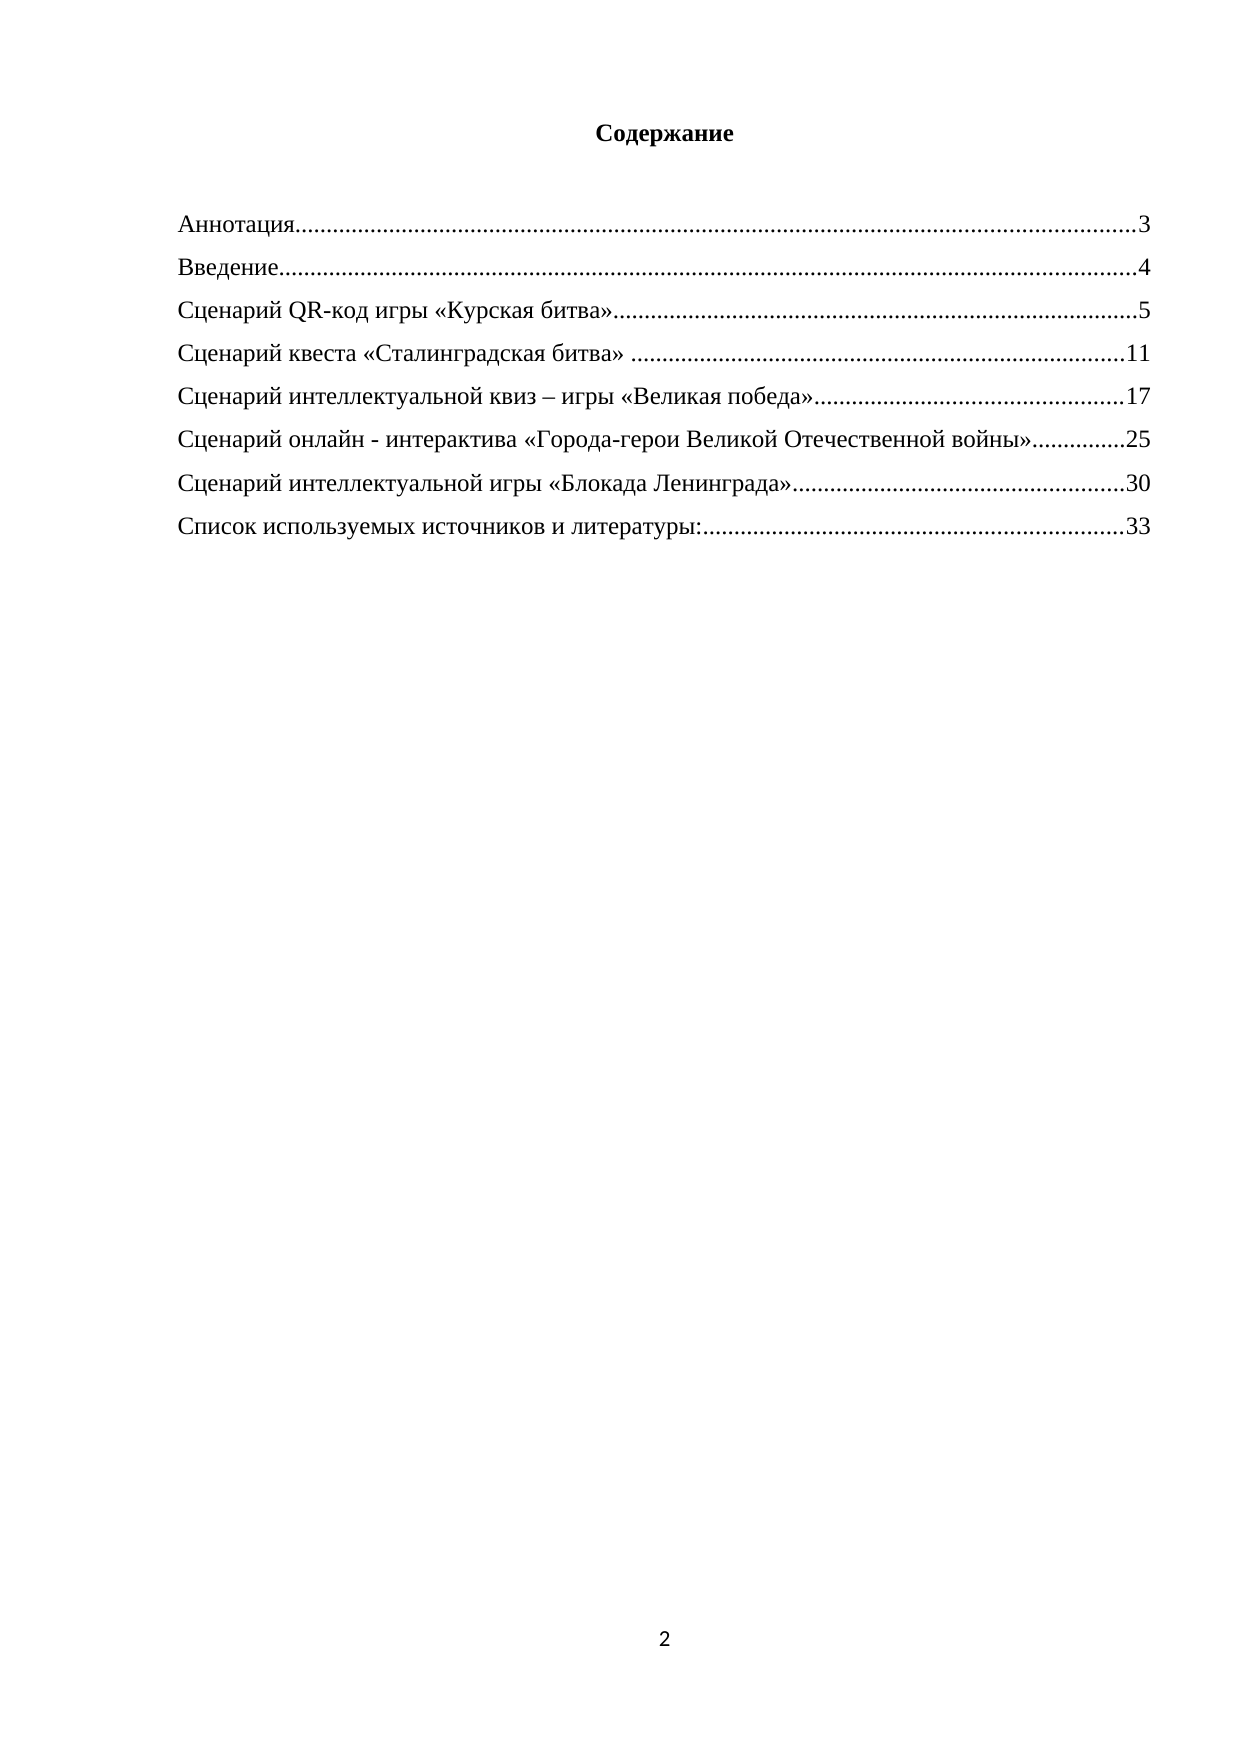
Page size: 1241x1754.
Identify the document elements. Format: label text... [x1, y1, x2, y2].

text Содержание [177, 118, 1152, 147]
